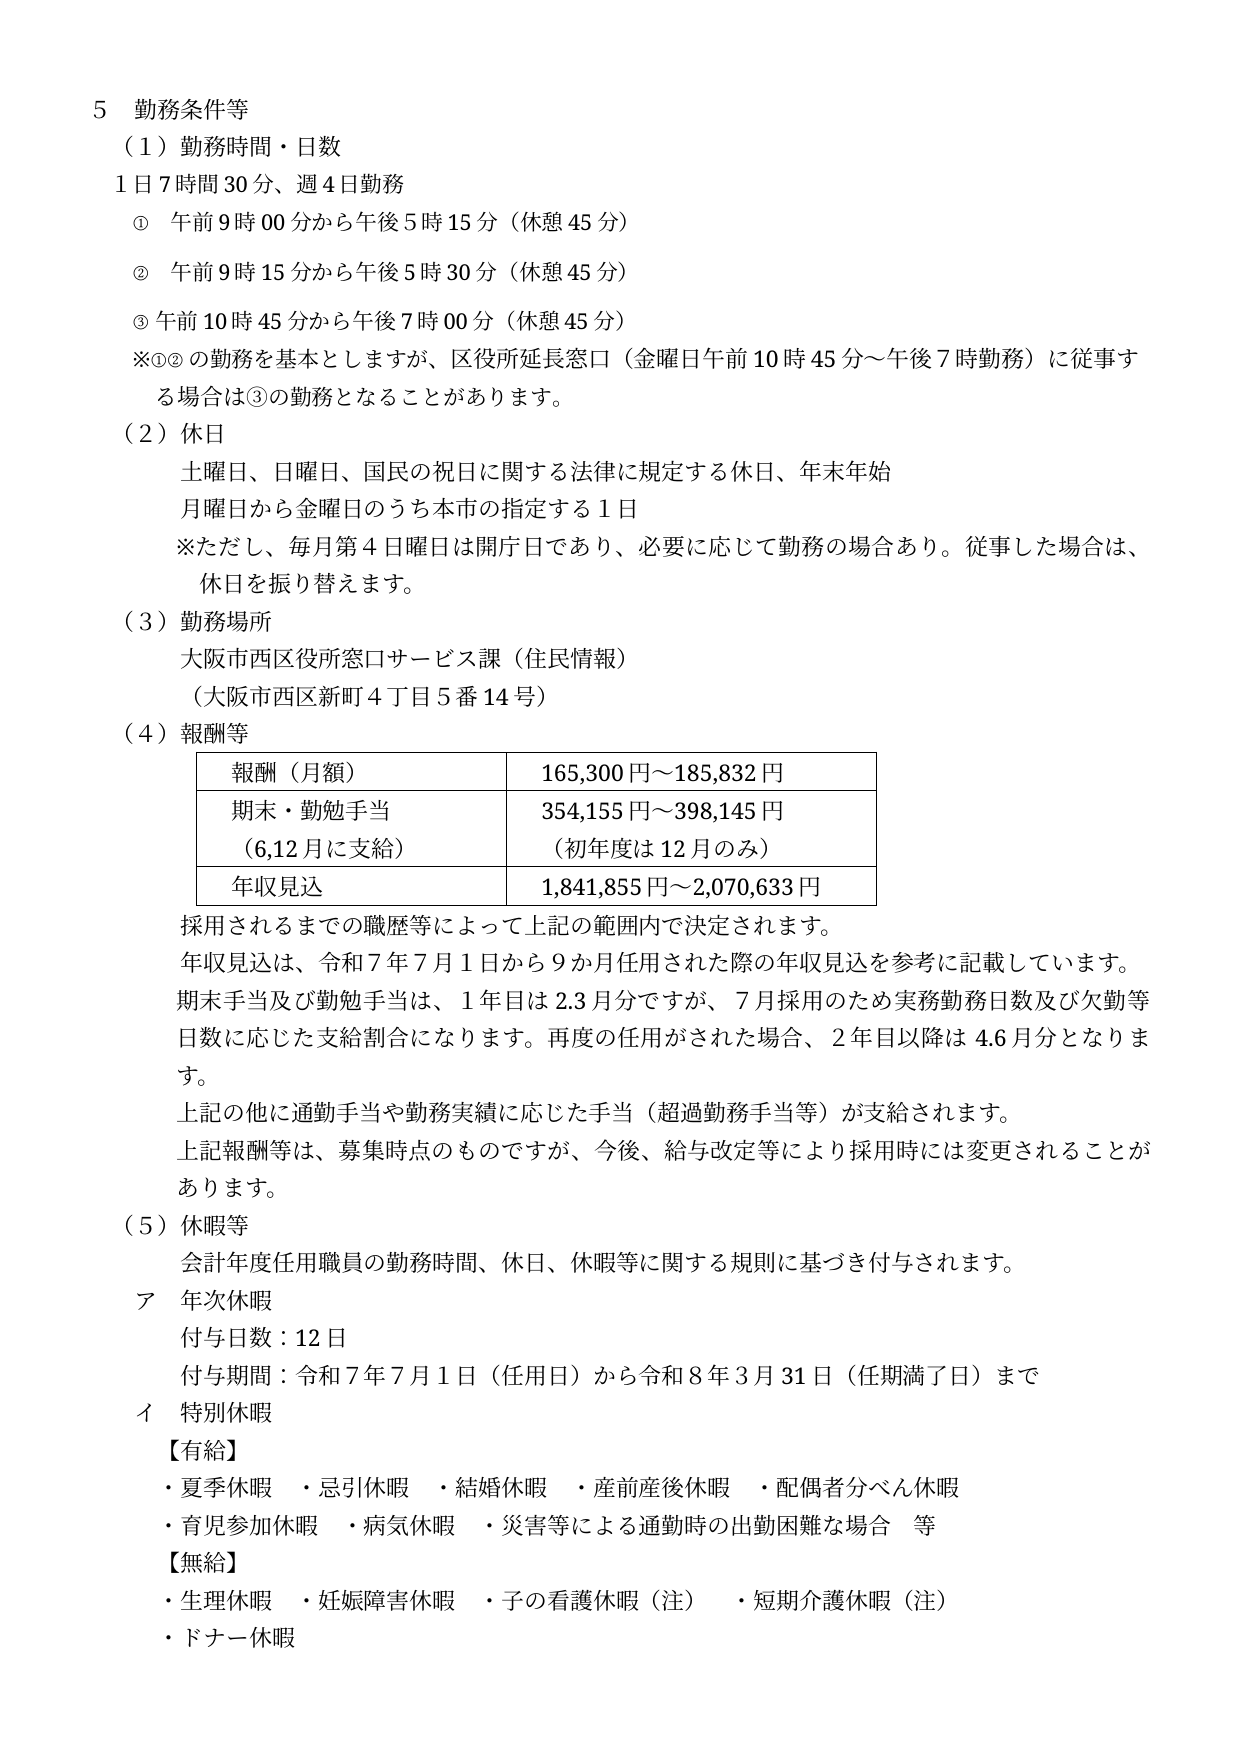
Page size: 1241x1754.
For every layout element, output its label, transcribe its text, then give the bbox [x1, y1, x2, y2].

text （１）勤務時間・日数 [89, 127, 1152, 164]
text ③ 午前10時45分から午後7時00分（休憩45分） [89, 302, 1152, 339]
text 月曜日から金曜日のうち本市の指定する１日 [89, 489, 1152, 527]
text （４）報酬等 [89, 714, 1152, 752]
text 付与期間：令和７年７月１日（任用日）から令和８年３月31日（任期満了日）まで [89, 1356, 1152, 1393]
text ※①②の勤務を基本としますが、区役所延長窓口（金曜日午前10時45分～午後７時勤務）に従事する場合は③の勤務となることがあります。 [132, 339, 1152, 414]
table_cell 1,841,855円～2,070,633円 [507, 867, 876, 905]
text 【有給】 [89, 1431, 1152, 1468]
text ・生理休暇 ・妊娠障害休暇 ・子の看護休暇（注） ・短期介護休暇（注） [89, 1581, 1152, 1618]
table_cell 年収見込 [197, 867, 506, 905]
table_header 165,300円～185,832円 [507, 753, 876, 790]
text ・育児参加休暇 ・病気休暇 ・災害等による通勤時の出勤困難な場合 等 [89, 1506, 1152, 1543]
text （５）休暇等 [89, 1206, 1152, 1243]
text ・ドナー休暇 [89, 1618, 1152, 1656]
table_cell 期末・勤勉手当 （6,12月に支給） [197, 791, 506, 866]
text （３）勤務場所 [89, 602, 1152, 639]
list 午前9時00分から午後５時15分（休憩45分） [132, 202, 1152, 239]
text 上記の他に通勤手当や勤務実績に応じた手当（超過勤務手当等）が支給されます。 [176, 1093, 1152, 1131]
table_header 報酬（月額） [197, 753, 506, 790]
text 採用されるまでの職歴等によって上記の範囲内で決定されます。 [89, 906, 1152, 943]
text 会計年度任用職員の勤務時間、休日、休暇等に関する規則に基づき付与されます。 [89, 1243, 1152, 1281]
text ・夏季休暇 ・忌引休暇 ・結婚休暇 ・産前産後休暇 ・配偶者分べん休暇 [89, 1468, 1152, 1506]
text （大阪市西区新町４丁目５番14号） [89, 677, 1152, 714]
text ※ただし、毎月第４日曜日は開庁日であり、必要に応じて勤務の場合あり。従事した場合は、休日を振り替えます。 [176, 527, 1152, 602]
text 年収見込は、令和７年７月１日から９か月任用された際の年収見込を参考に記載しています。 [89, 943, 1152, 981]
text 土曜日、日曜日、国民の祝日に関する法律に規定する休日、年末年始 [89, 452, 1152, 489]
list 午前9時15分から午後5時30分（休憩45分） [132, 252, 1152, 289]
text 大阪市西区役所窓口サービス課（住民情報） [89, 639, 1152, 677]
text 期末手当及び勤勉手当は、１年目は2.3月分ですが、７月採用のため実務勤務日数及び欠勤等日数に応じた支給割合になります。再度の任用がされた場合、２年目以降は4.6月分となります。 [176, 981, 1152, 1093]
text 付与日数：12日 [89, 1318, 1152, 1356]
text ５ 勤務条件等 [89, 89, 1152, 127]
text イ 特別休暇 [89, 1393, 1152, 1431]
text ア 年次休暇 [89, 1281, 1152, 1318]
text （２）休日 [89, 414, 1152, 452]
text １日7時間30分、週4日勤務 [89, 164, 1152, 202]
text 【無給】 [89, 1543, 1152, 1581]
table_cell 354,155円～398,145円 （初年度は12月のみ） [507, 791, 876, 866]
text 上記報酬等は、募集時点のものですが、今後、給与改定等により採用時には変更されることがあります。 [176, 1131, 1152, 1206]
